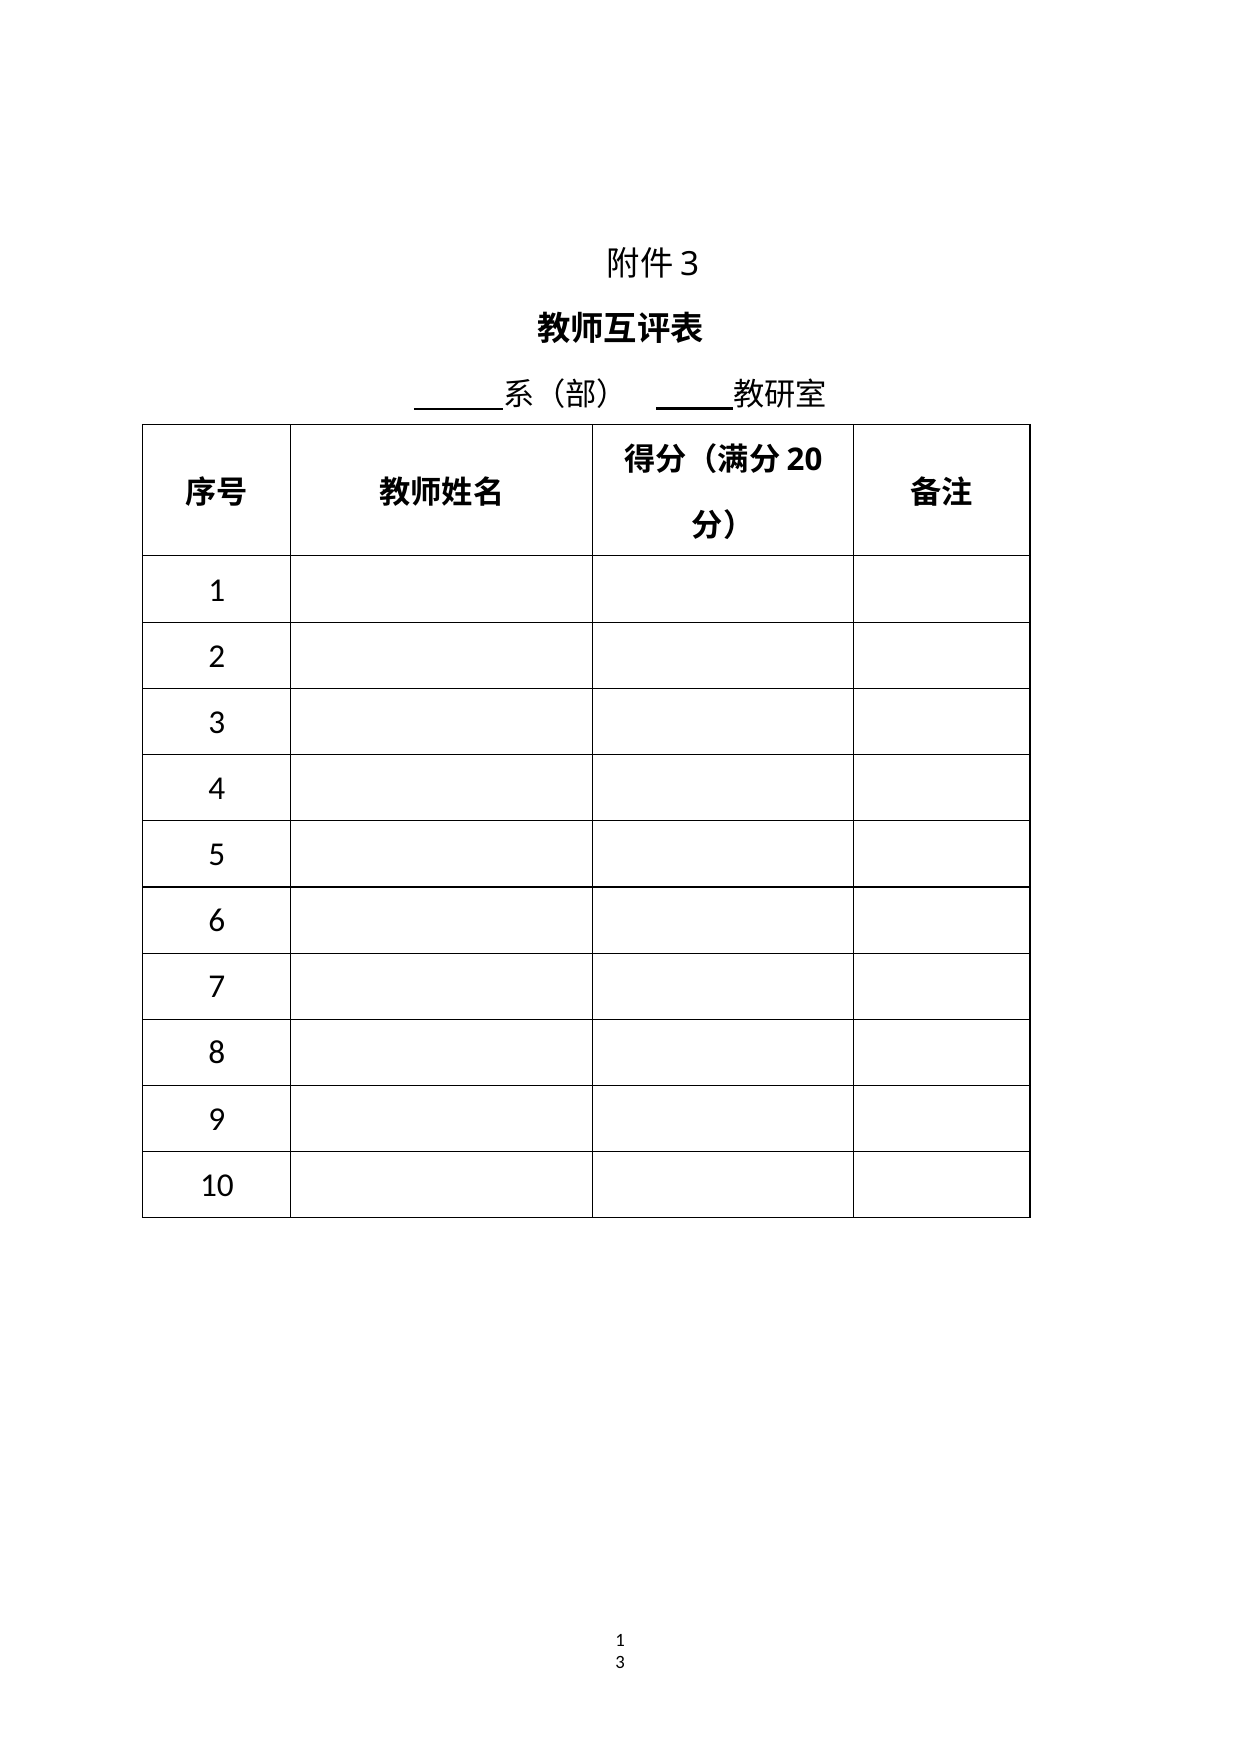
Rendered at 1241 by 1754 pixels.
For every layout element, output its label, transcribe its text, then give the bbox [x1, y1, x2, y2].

table_cell [291, 556, 592, 622]
table_cell 6 [143, 888, 290, 952]
table_cell [291, 689, 592, 754]
table_header 教师姓名 [291, 425, 592, 555]
table_cell [854, 821, 1029, 886]
table_header 序号 [143, 425, 290, 555]
table_cell [854, 954, 1029, 1018]
table_cell [593, 755, 853, 820]
table_cell [291, 1086, 592, 1151]
table_cell [854, 689, 1029, 754]
table_cell 8 [143, 1020, 290, 1084]
table_cell [593, 821, 853, 886]
table_cell [854, 1020, 1029, 1084]
table_cell 5 [143, 821, 290, 886]
text 系（部） 教研室 [153, 359, 1087, 424]
table_cell [593, 623, 853, 688]
table_cell [593, 1086, 853, 1151]
table_cell [291, 1020, 592, 1084]
table_cell [854, 623, 1029, 688]
table_cell [291, 888, 592, 952]
table_cell 10 [143, 1152, 290, 1217]
table_cell 1 [143, 556, 290, 622]
table_cell 3 [143, 689, 290, 754]
table_cell [593, 1020, 853, 1084]
text 教研室主任（签章）：附件3 [153, 229, 1087, 294]
table_cell 2 [143, 623, 290, 688]
table_cell 9 [143, 1086, 290, 1151]
table_cell [854, 1152, 1029, 1217]
table_cell [291, 1152, 592, 1217]
table_cell [854, 556, 1029, 622]
table_cell [854, 755, 1029, 820]
table_cell [854, 888, 1029, 952]
table_header 备注 [854, 425, 1029, 555]
table_cell [593, 888, 853, 952]
table_cell [291, 954, 592, 1018]
table_cell [854, 1086, 1029, 1151]
table_cell [291, 755, 592, 820]
table_cell [291, 623, 592, 688]
table_header 得分（满分20分） [593, 425, 853, 555]
table_cell [593, 954, 853, 1018]
table_cell [593, 1152, 853, 1217]
text 教师互评表 [153, 294, 1087, 359]
table_cell 4 [143, 755, 290, 820]
table_cell [291, 821, 592, 886]
table_cell [593, 556, 853, 622]
table_cell [593, 689, 853, 754]
table_cell 7 [143, 954, 290, 1018]
